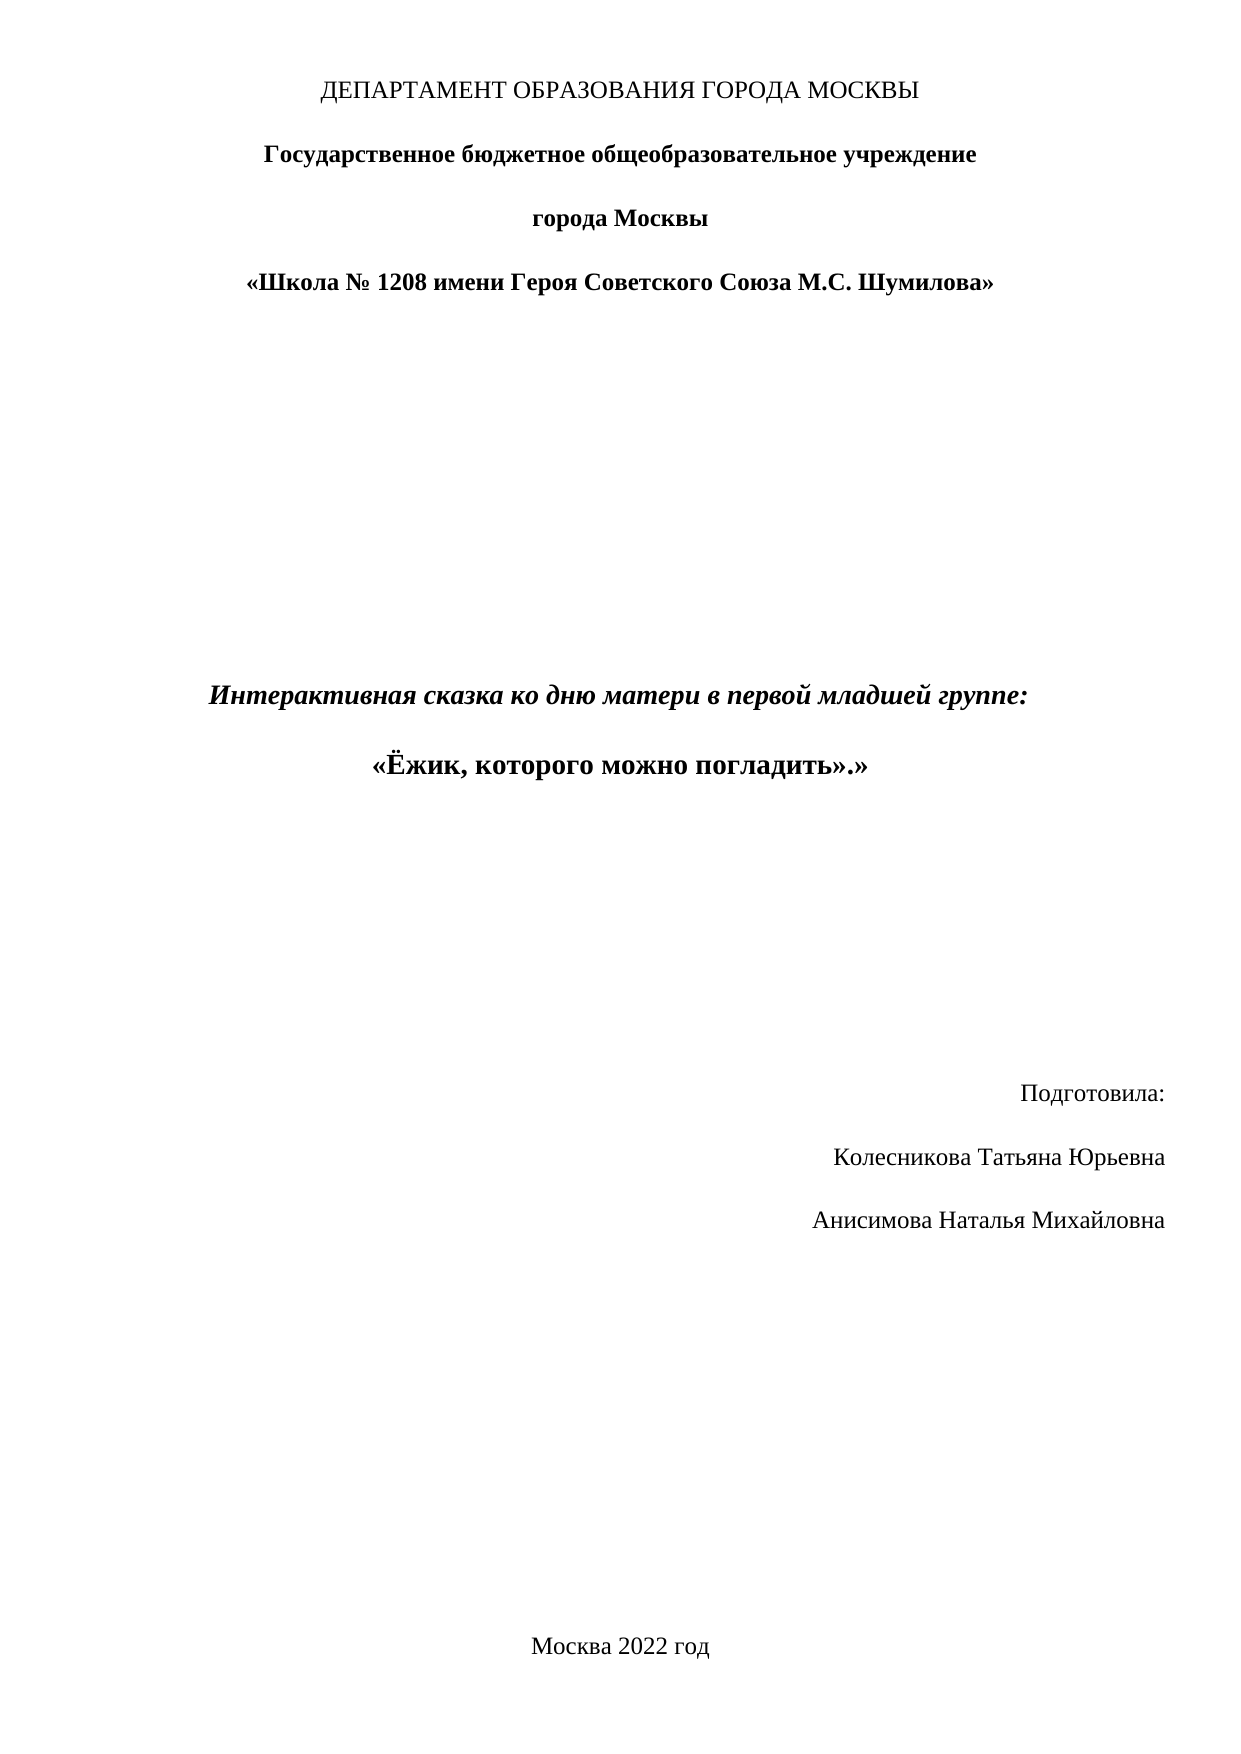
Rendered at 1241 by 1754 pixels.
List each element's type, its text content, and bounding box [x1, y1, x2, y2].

text Интерактивная сказка ко дню матери в первой младшей группе: [75, 678, 1165, 710]
text Анисимова Наталья Михайловна [75, 1206, 1165, 1234]
text ДЕПАРТАМЕНТ ОБРАЗОВАНИЯ ГОРОДА МОСКВЫ [75, 75, 1165, 104]
text Государственное бюджетное общеобразовательное учреждение [75, 139, 1165, 168]
text «Ёжик, которого можно погладить».» [75, 747, 1165, 781]
text Колесникова Татьяна Юрьевна [75, 1142, 1165, 1170]
text Подготовила: [75, 1078, 1165, 1106]
text города Москвы [75, 203, 1165, 232]
text Москва 2022 год [75, 1631, 1165, 1660]
text «Школа № 1208 имени Героя Советского Союза М.С. Шумилова» [75, 267, 1165, 296]
